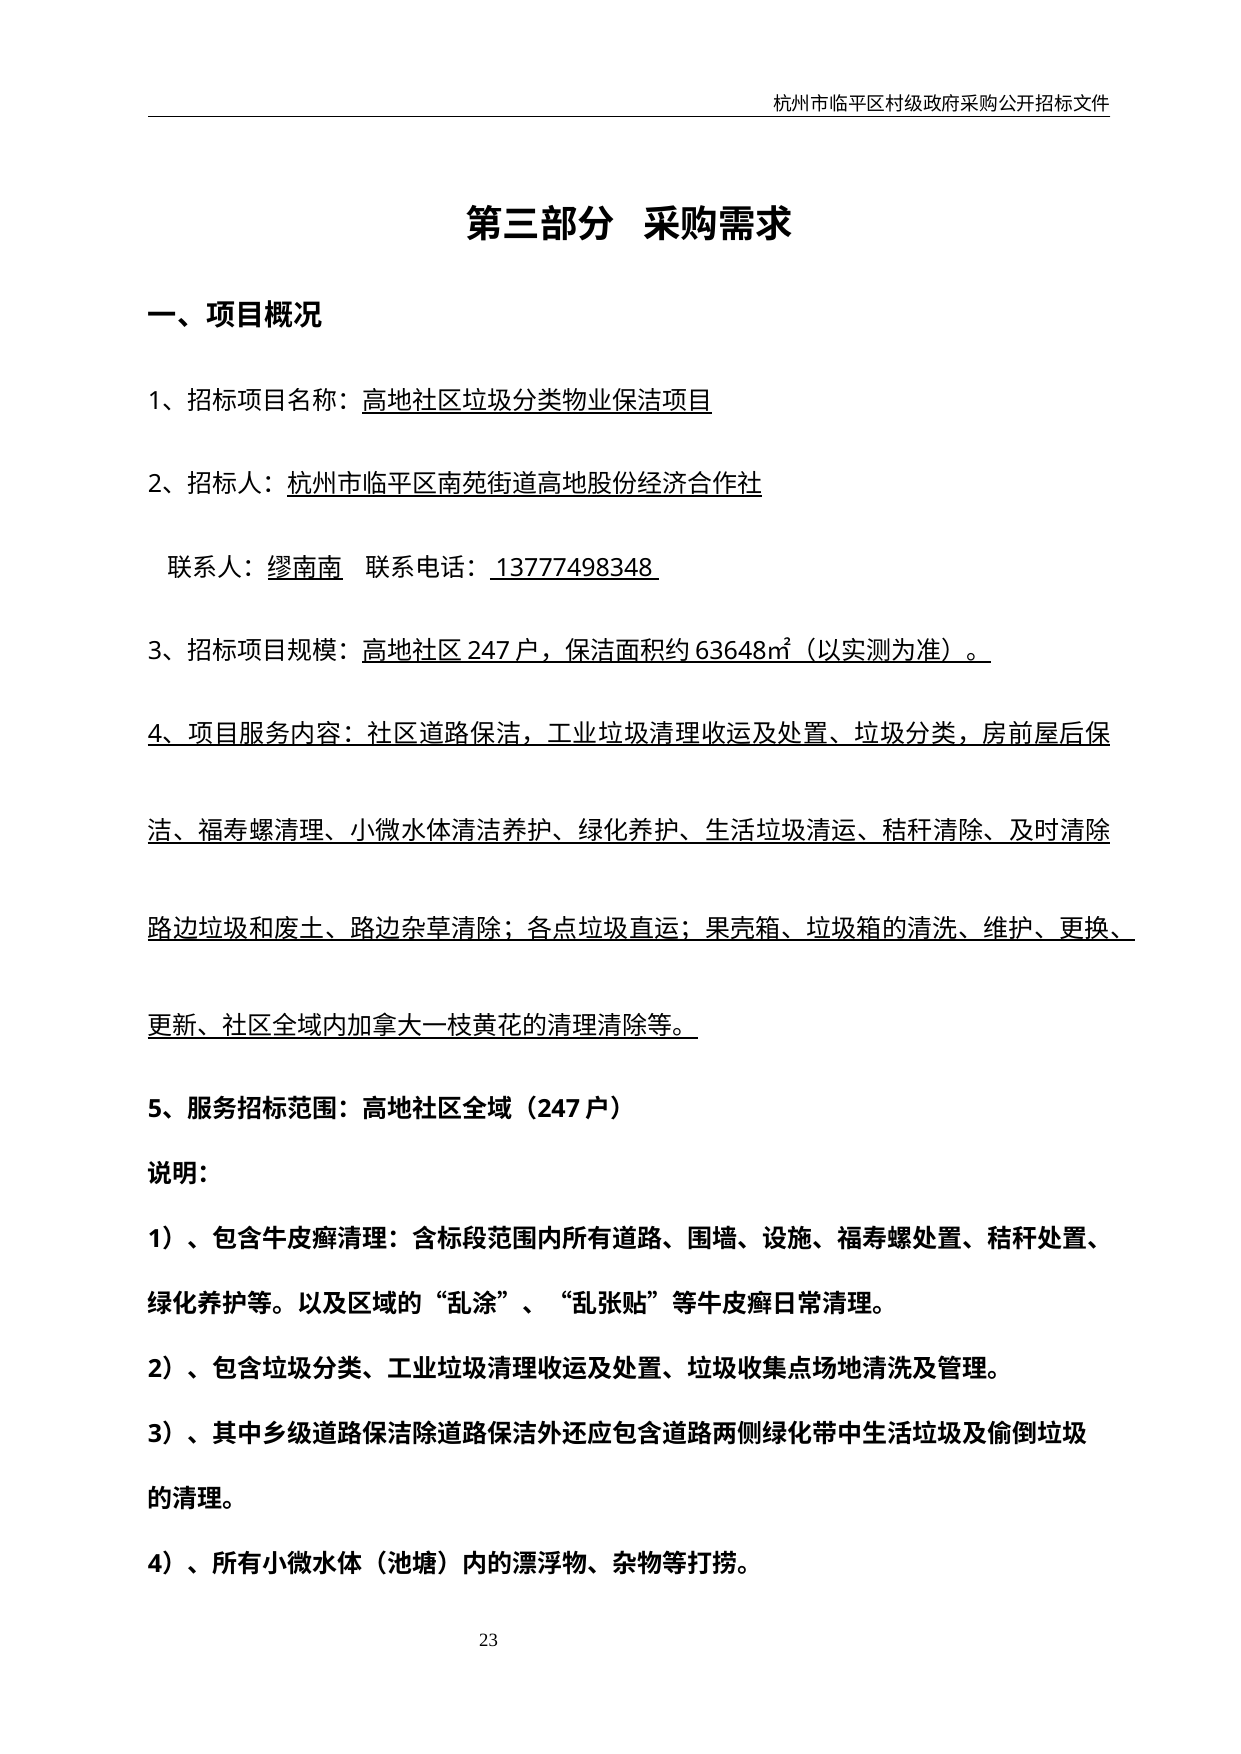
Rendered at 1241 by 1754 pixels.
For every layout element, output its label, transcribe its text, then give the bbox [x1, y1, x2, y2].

list 1）、包含牛皮癣清理：含标段范围内所有道路、围墙、设施、福寿螺处置、秸秆处置、绿化养护等。以及区域的“乱涂”、“乱张贴”等牛皮癣日常清理。 [148, 1204, 1110, 1334]
text 联系人：缪南南 联系电话： 13777498348 [148, 533, 1110, 598]
list 3）、其中乡级道路保洁除道路保洁外还应包含道路两侧绿化带中生活垃圾及偷倒垃圾的清理。 [148, 1399, 1110, 1529]
text 3、招标项目规模：高地社区247户，保洁面积约63648㎡（以实测为准）。 [148, 616, 1110, 681]
text 4、项目服务内容：社区道路保洁，工业垃圾清理收运及处置、垃圾分类，房前屋后保洁、福寿螺清理、小微水体清洁养护、绿化养护、生活垃圾清运、秸秆清除、及时清除路边垃圾和废土、路边杂草清除；各点垃圾直运；果壳箱、垃圾箱的清洗、维护、更换、更新、社区全域内加拿大一枝黄花的清理清除等。 [148, 746, 1110, 842]
list 4）、所有小微水体（池塘）内的漂浮物、杂物等打捞。 [148, 1529, 1110, 1594]
text 4、项目服务内容：社区道路保洁，工业垃圾清理收运及处置、垃圾分类，房前屋后保洁、福寿螺清理、小微水体清洁养护、绿化养护、生活垃圾清运、秸秆清除、及时清除路边垃圾和废土、路边杂草清除；各点垃圾直运；果壳箱、垃圾箱的清洗、维护、更换、更新、社区全域内加拿大一枝黄花的清理清除等。 [148, 941, 1110, 1056]
text 1、招标项目名称：高地社区垃圾分类物业保洁项目 [148, 366, 1110, 431]
text 4、项目服务内容：社区道路保洁，工业垃圾清理收运及处置、垃圾分类，房前屋后保洁、福寿螺清理、小微水体清洁养护、绿化养护、生活垃圾清运、秸秆清除、及时清除路边垃圾和废土、路边杂草清除；各点垃圾直运；果壳箱、垃圾箱的清洗、维护、更换、更新、社区全域内加拿大一枝黄花的清理清除等。 [148, 844, 1110, 939]
text 说明： [148, 1139, 1110, 1204]
text 4、项目服务内容：社区道路保洁，工业垃圾清理收运及处置、垃圾分类，房前屋后保洁、福寿螺清理、小微水体清洁养护、绿化养护、生活垃圾清运、秸秆清除、及时清除路边垃圾和废土、路边杂草清除；各点垃圾直运；果壳箱、垃圾箱的清洗、维护、更换、更新、社区全域内加拿大一枝黄花的清理清除等。 [148, 699, 1110, 744]
list 一、项目概况 [148, 280, 1110, 345]
text 2、招标人：杭州市临平区南苑街道高地股份经济合作社 [148, 449, 1110, 514]
text 5、服务招标范围：高地社区全域（247户） [148, 1074, 1110, 1139]
list 2）、包含垃圾分类、工业垃圾清理收运及处置、垃圾收集点场地清洗及管理。 [148, 1334, 1110, 1399]
list 采购需求 [148, 188, 1110, 253]
